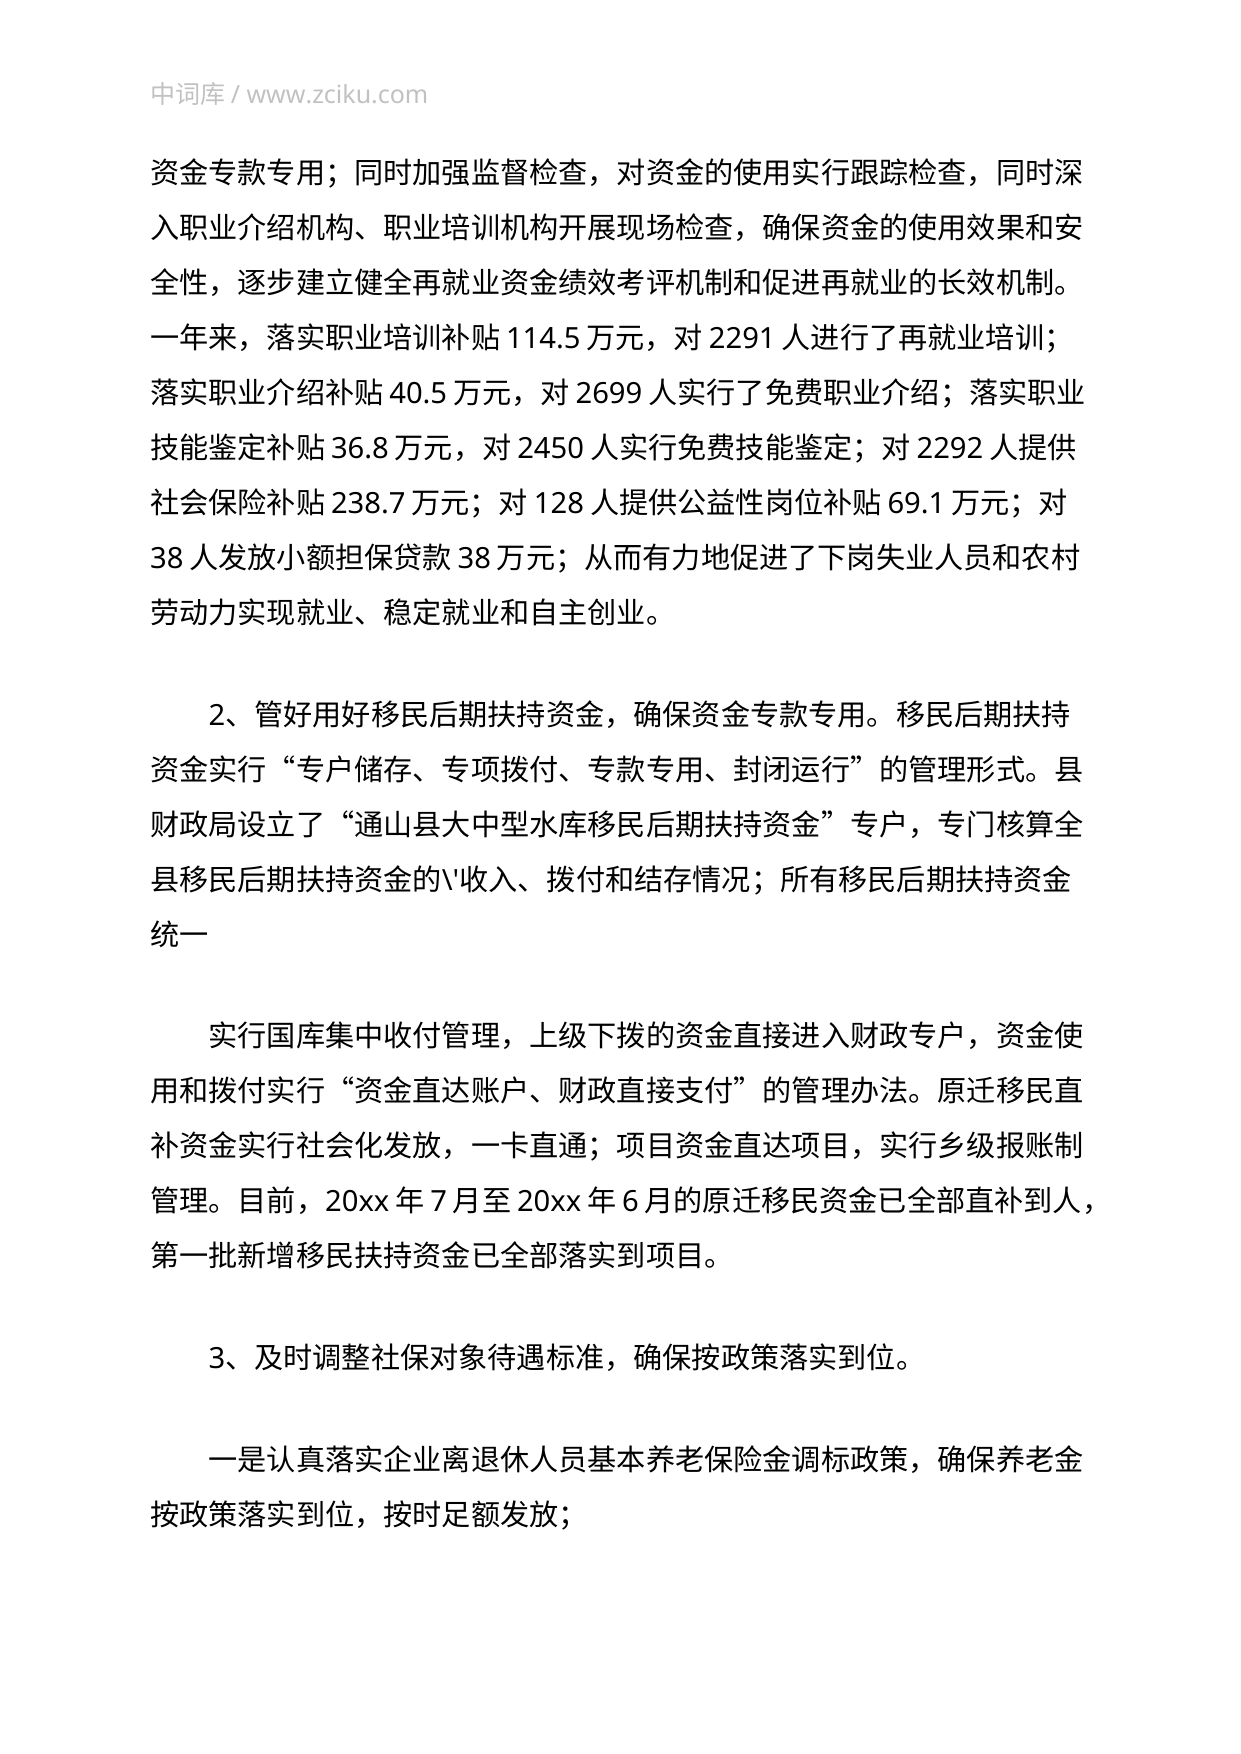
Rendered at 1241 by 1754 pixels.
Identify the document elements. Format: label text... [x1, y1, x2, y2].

text 2、管好用好移民后期扶持资金，确保资金专款专用。移民后期扶持资金实行“专户储存、专项拨付、专款专用、封闭运行”的管理形式。县财政局设立了“通山县大中型水库移民后期扶持资金”专户，专门核算全县移民后期扶持资金的\'收入、拨付和结存情况；所有移民后期扶持资金统一 [150, 691, 1090, 953]
text 3、及时调整社保对象待遇标准，确保按政策落实到位。 [150, 1334, 1090, 1377]
text 一是认真落实企业离退休人员基本养老保险金调标政策，确保养老金按政策落实到位，按时足额发放； [150, 1436, 1090, 1534]
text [150, 150, 1090, 632]
text 实行国库集中收付管理，上级下拨的资金直接进入财政专户，资金使用和拨付实行“资金直达账户、财政直接支付”的管理办法。原迁移民直补资金实行社会化发放，一卡直通；项目资金直达项目，实行乡级报账制管理。目前，20xx年7月至20xx年6月的原迁移民资金已全部直补到人，第一批新增移民扶持资金已全部落实到项目。 [150, 1013, 1090, 1275]
